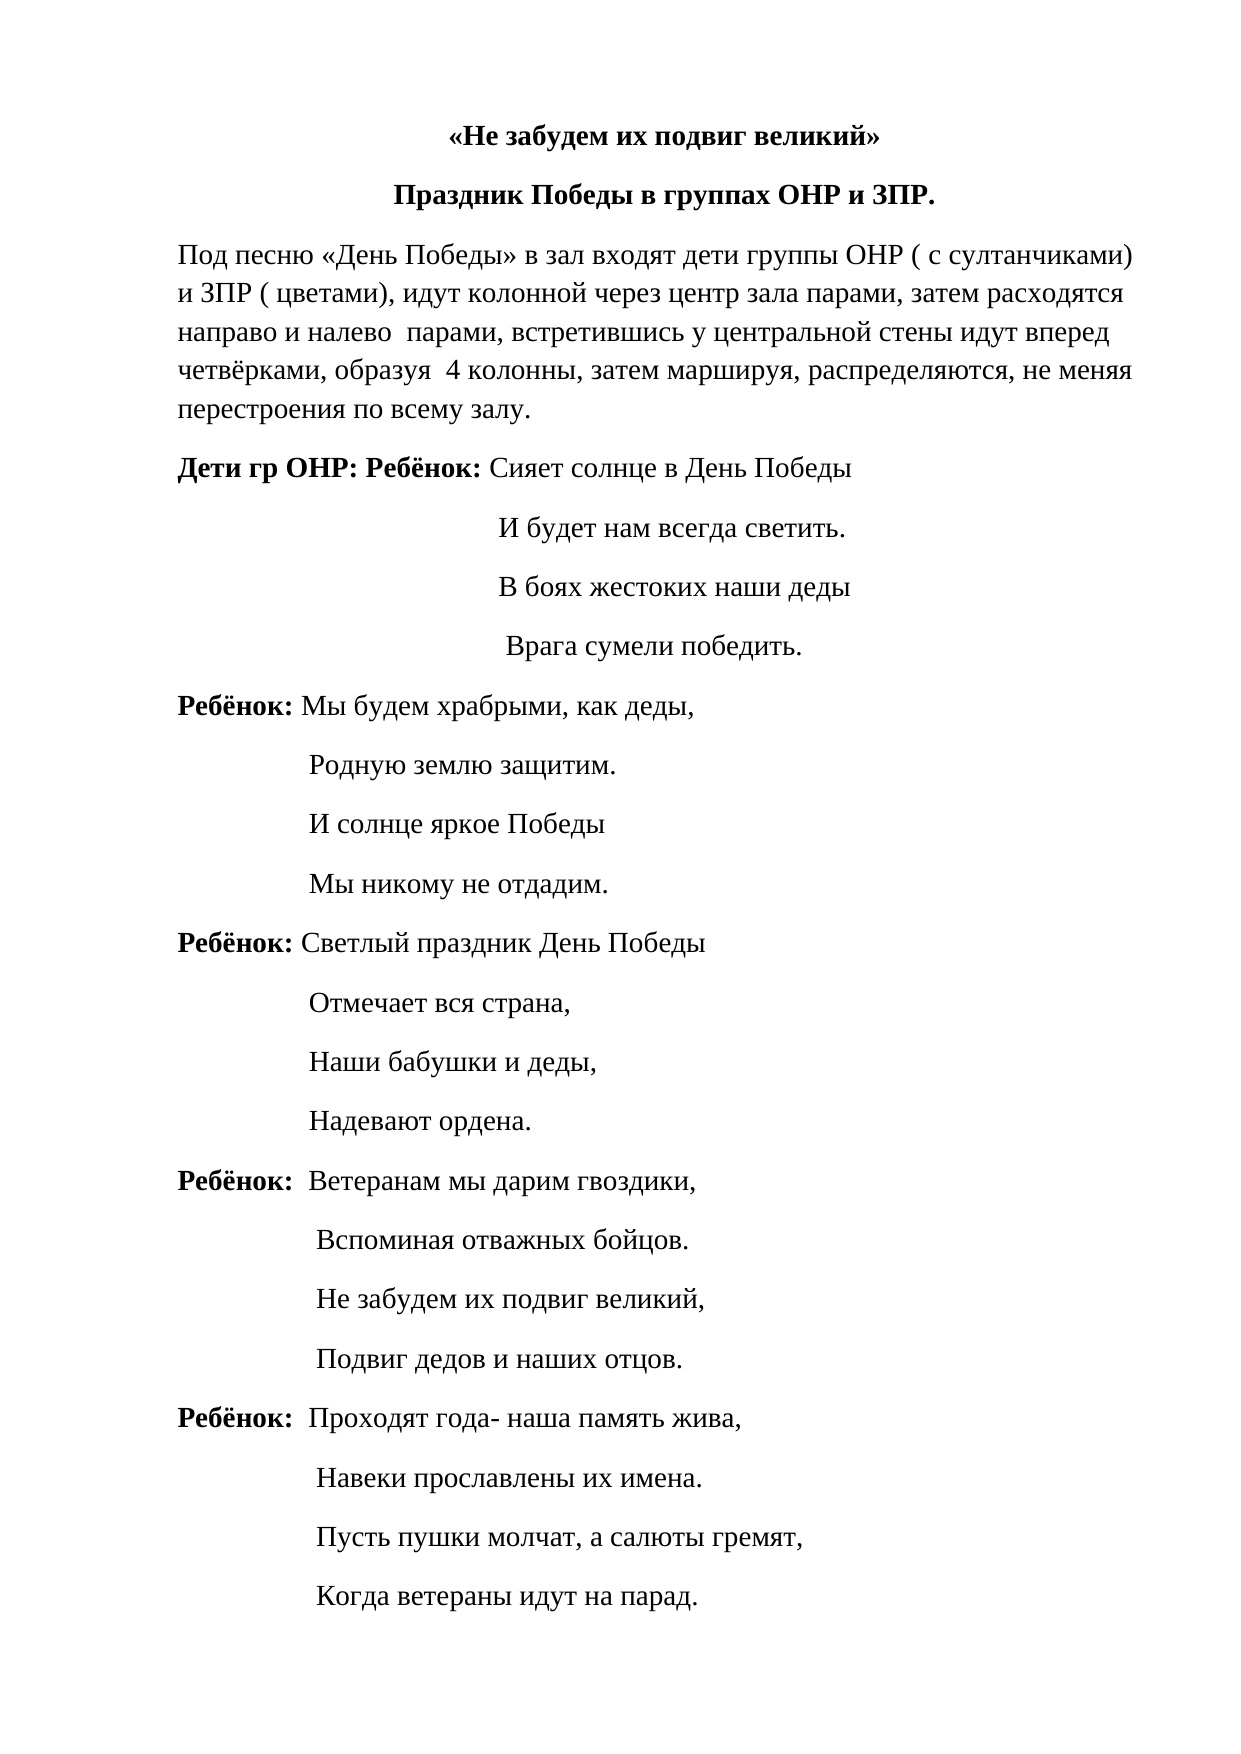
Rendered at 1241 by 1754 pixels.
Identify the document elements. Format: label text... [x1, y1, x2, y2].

text Не забудем их подвиг великий, [177, 1282, 1152, 1315]
text Навеки прославлены их имена. [177, 1460, 1152, 1493]
text Пусть пушки молчат, а салюты гремят, [177, 1519, 1152, 1553]
text Вспоминая отважных бойцов. [177, 1222, 1152, 1256]
text В боях жестоких наши деды [177, 569, 1152, 603]
text Родную землю защитим. [177, 747, 1152, 781]
text Врага сумели победить. [177, 628, 1152, 662]
text Наши бабушки и деды, [177, 1044, 1152, 1078]
text «Не забудем их подвиг великий» [177, 118, 1152, 152]
text Ребёнок: Проходят года- наша память жива, [177, 1400, 1152, 1434]
text Ребёнок: Ветеранам мы дарим гвоздики, [177, 1163, 1152, 1196]
text Ребёнок: Мы будем храбрыми, как деды, [177, 688, 1152, 721]
text Подвиг дедов и наших отцов. [177, 1341, 1152, 1374]
text Праздник Победы в группах ОНР и ЗПР. [177, 177, 1152, 211]
text Ребёнок: Светлый праздник День Победы [177, 925, 1152, 959]
text Отмечает вся страна, [177, 985, 1152, 1018]
text Под песню «День Победы» в зал входят дети группы ОНР ( с султанчиками) и ЗПР ( цветами), идут колонной через центр зала парами, затем расходятся направо и налево парами, встретившись у центральной стены идут вперед четвёрками, образуя 4 колонны, затем маршируя, распределяются, не меняя перестроения по всему залу. [177, 237, 1152, 424]
text Мы никому не отдадим. [177, 866, 1152, 899]
text Дети гр ОНР: Ребёнок: Сияет солнце в День Победы [177, 450, 1152, 484]
text И солнце яркое Победы [177, 807, 1152, 840]
text Надевают ордена. [177, 1103, 1152, 1137]
text И будет нам всегда светить. [177, 510, 1152, 543]
text Когда ветераны идут на парад. [177, 1578, 1152, 1612]
